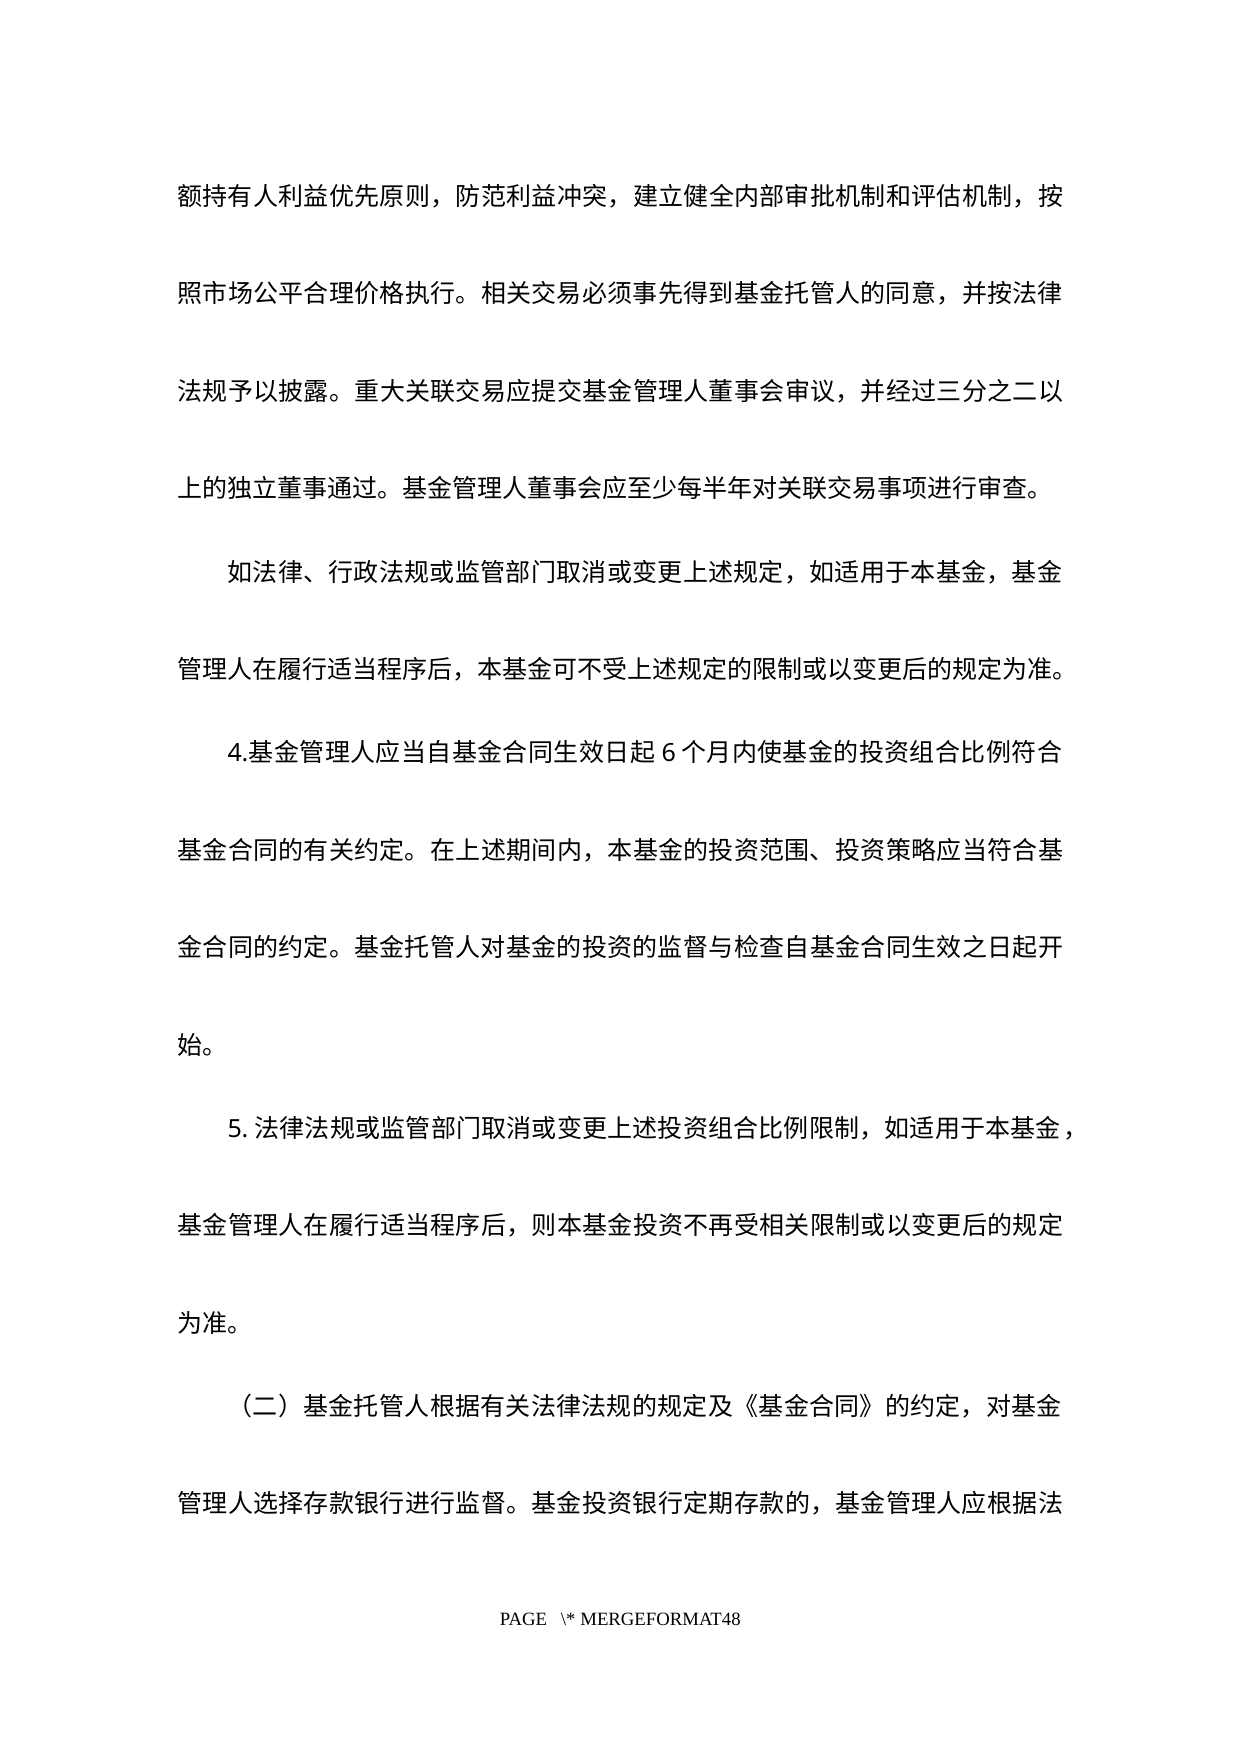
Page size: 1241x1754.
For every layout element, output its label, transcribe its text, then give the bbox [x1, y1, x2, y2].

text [177, 162, 1063, 519]
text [177, 1372, 1063, 1534]
text 4.基金管理人应当自基金合同生效日起6个月内使基金的投资组合比例符合基金合同的有关约定。在上述期间内，本基金的投资范围、投资策略应当符合基金合同的约定。基金托管人对基金的投资的监督与检查自基金合同生效之日起开始。 [177, 718, 1063, 1076]
text 5. 法律法规或监管部门取消或变更上述投资组合比例限制，如适用于本基金，基金管理人在履行适当程序后，则本基金投资不再受相关限制或以变更后的规定为准。 [177, 1094, 1063, 1354]
text 如法律、行政法规或监管部门取消或变更上述规定，如适用于本基金，基金管理人在履行适当程序后，本基金可不受上述规定的限制或以变更后的规定为准。 [177, 538, 1063, 700]
